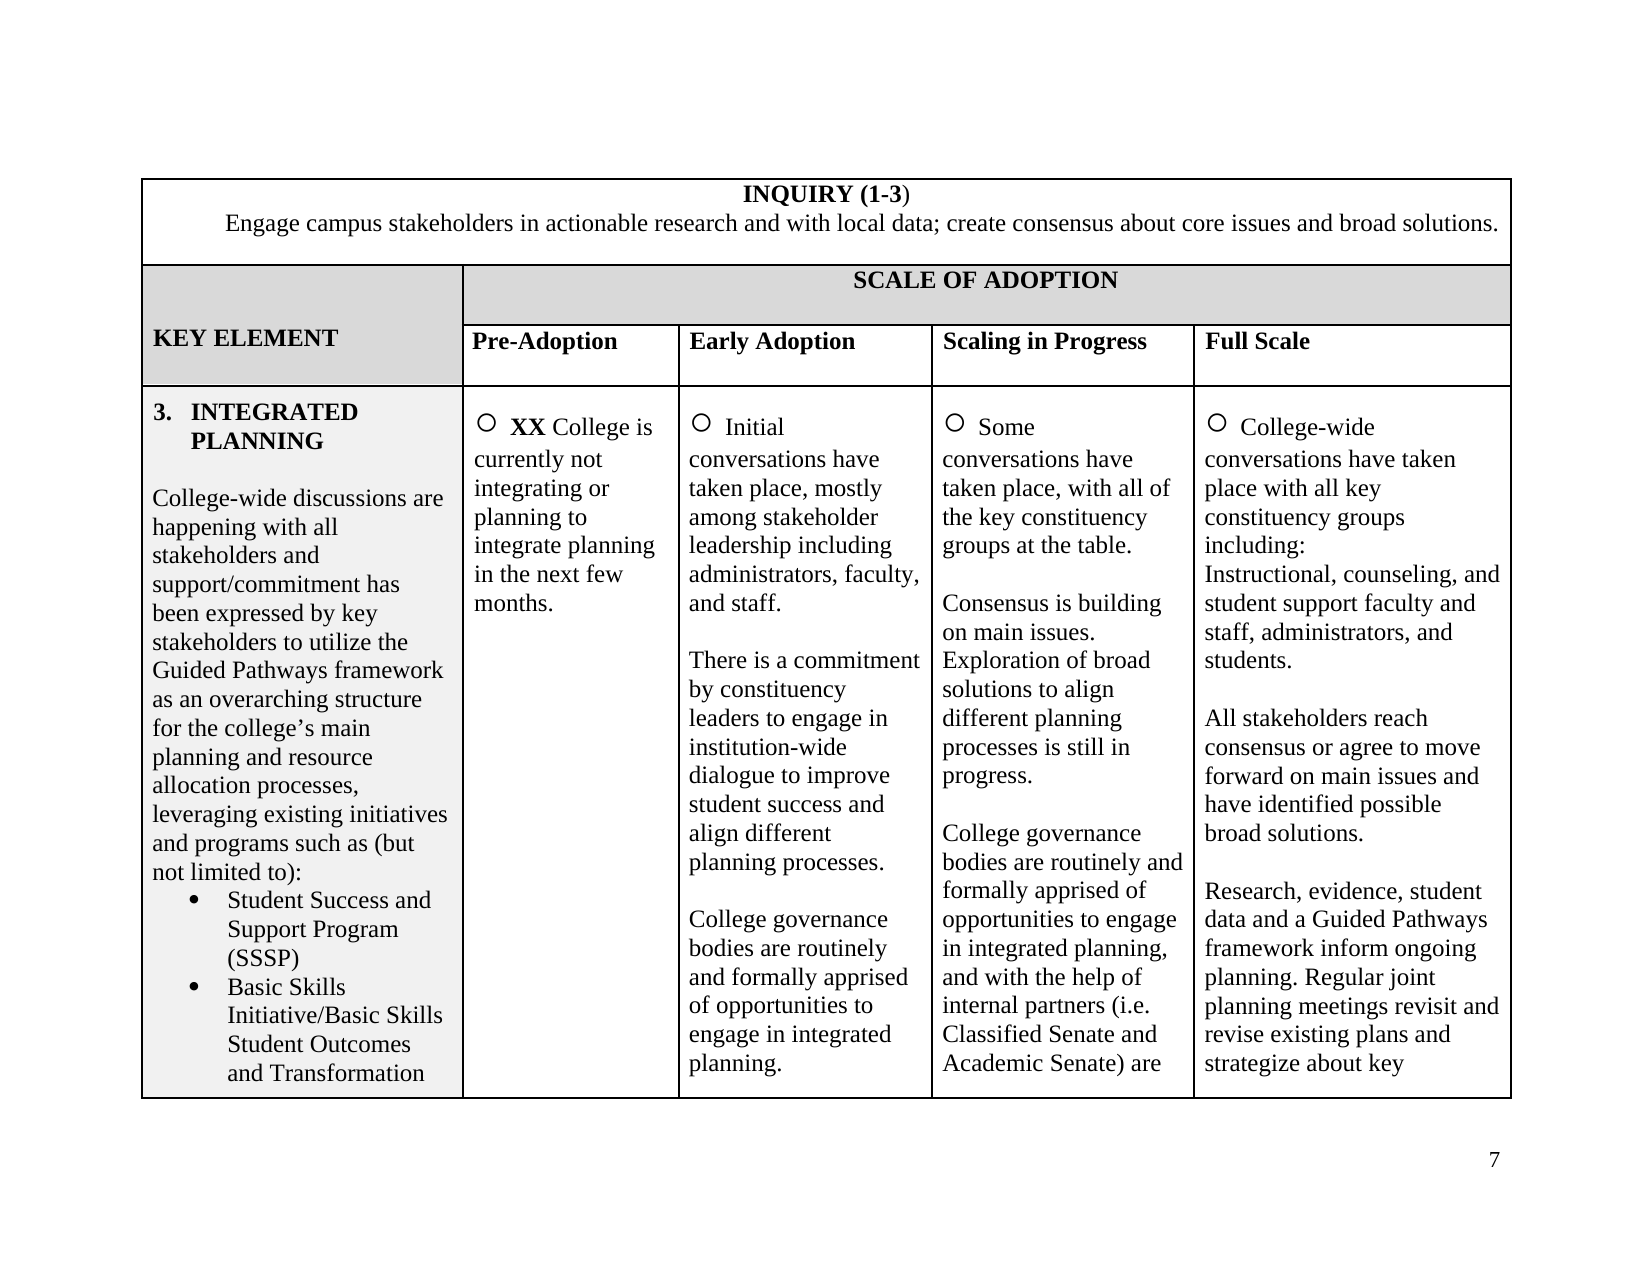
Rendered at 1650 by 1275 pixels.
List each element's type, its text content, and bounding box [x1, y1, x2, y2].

table_cell Pre-Adoption [464, 326, 678, 384]
table_cell Scaling in Progress [933, 326, 1193, 384]
table_cell Some conversations have taken place, with all of the key constituency groups at the table. Consensus is building on main issues. Exploration of broad solutions to align different planning processes is still in progress. College governance bodies are routinely and formally apprised of opportunities to engage in integrated planning, and with the help of internal partners (i.e. Classified Senate and Academic Senate) are [933, 387, 1193, 1097]
table_cell College-wide conversations have taken place with all key constituency groups including: Instructional, counseling, and student support faculty and staff, administrators, and students. All stakeholders reach consensus or agree to move forward on main issues and have identified possible broad solutions. Research, evidence, student data and a Guided Pathways framework inform ongoing planning. Regular joint planning meetings revisit and revise existing plans and strategize about key [1195, 387, 1510, 1097]
table_cell XX College is currently not integrating or planning to integrate planning in the next few months. [464, 387, 678, 1097]
table_cell Early Adoption [680, 326, 931, 384]
table_cell SCALE OF ADOPTION [464, 266, 1510, 324]
table_cell Full Scale [1195, 326, 1510, 384]
table_header INQUIRY (1-3) Engage campus stakeholders in actionable research and with local data; create consensus about core issues and broad solutions. [143, 180, 1510, 264]
table_cell KEY ELEMENT [143, 266, 462, 384]
table_cell Initial conversations have taken place, mostly among stakeholder leadership including administrators, faculty, and staff. There is a commitment by constituency leaders to engage in institution-wide dialogue to improve student success and align different planning processes. College governance bodies are routinely and formally apprised of opportunities to engage in integrated planning. [680, 387, 931, 1097]
table_cell INTEGRATED PLANNING College-wide discussions are happening with all stakeholders and support/commitment has been expressed by key stakeholders to utilize the Guided Pathways framework as an overarching structure for the college’s main planning and resource allocation processes, leveraging existing initiatives and programs such as (but not limited to): Student Success and Support Program (SSSP) Basic Skills Initiative/Basic Skills Student Outcomes and Transformation [143, 387, 462, 1097]
